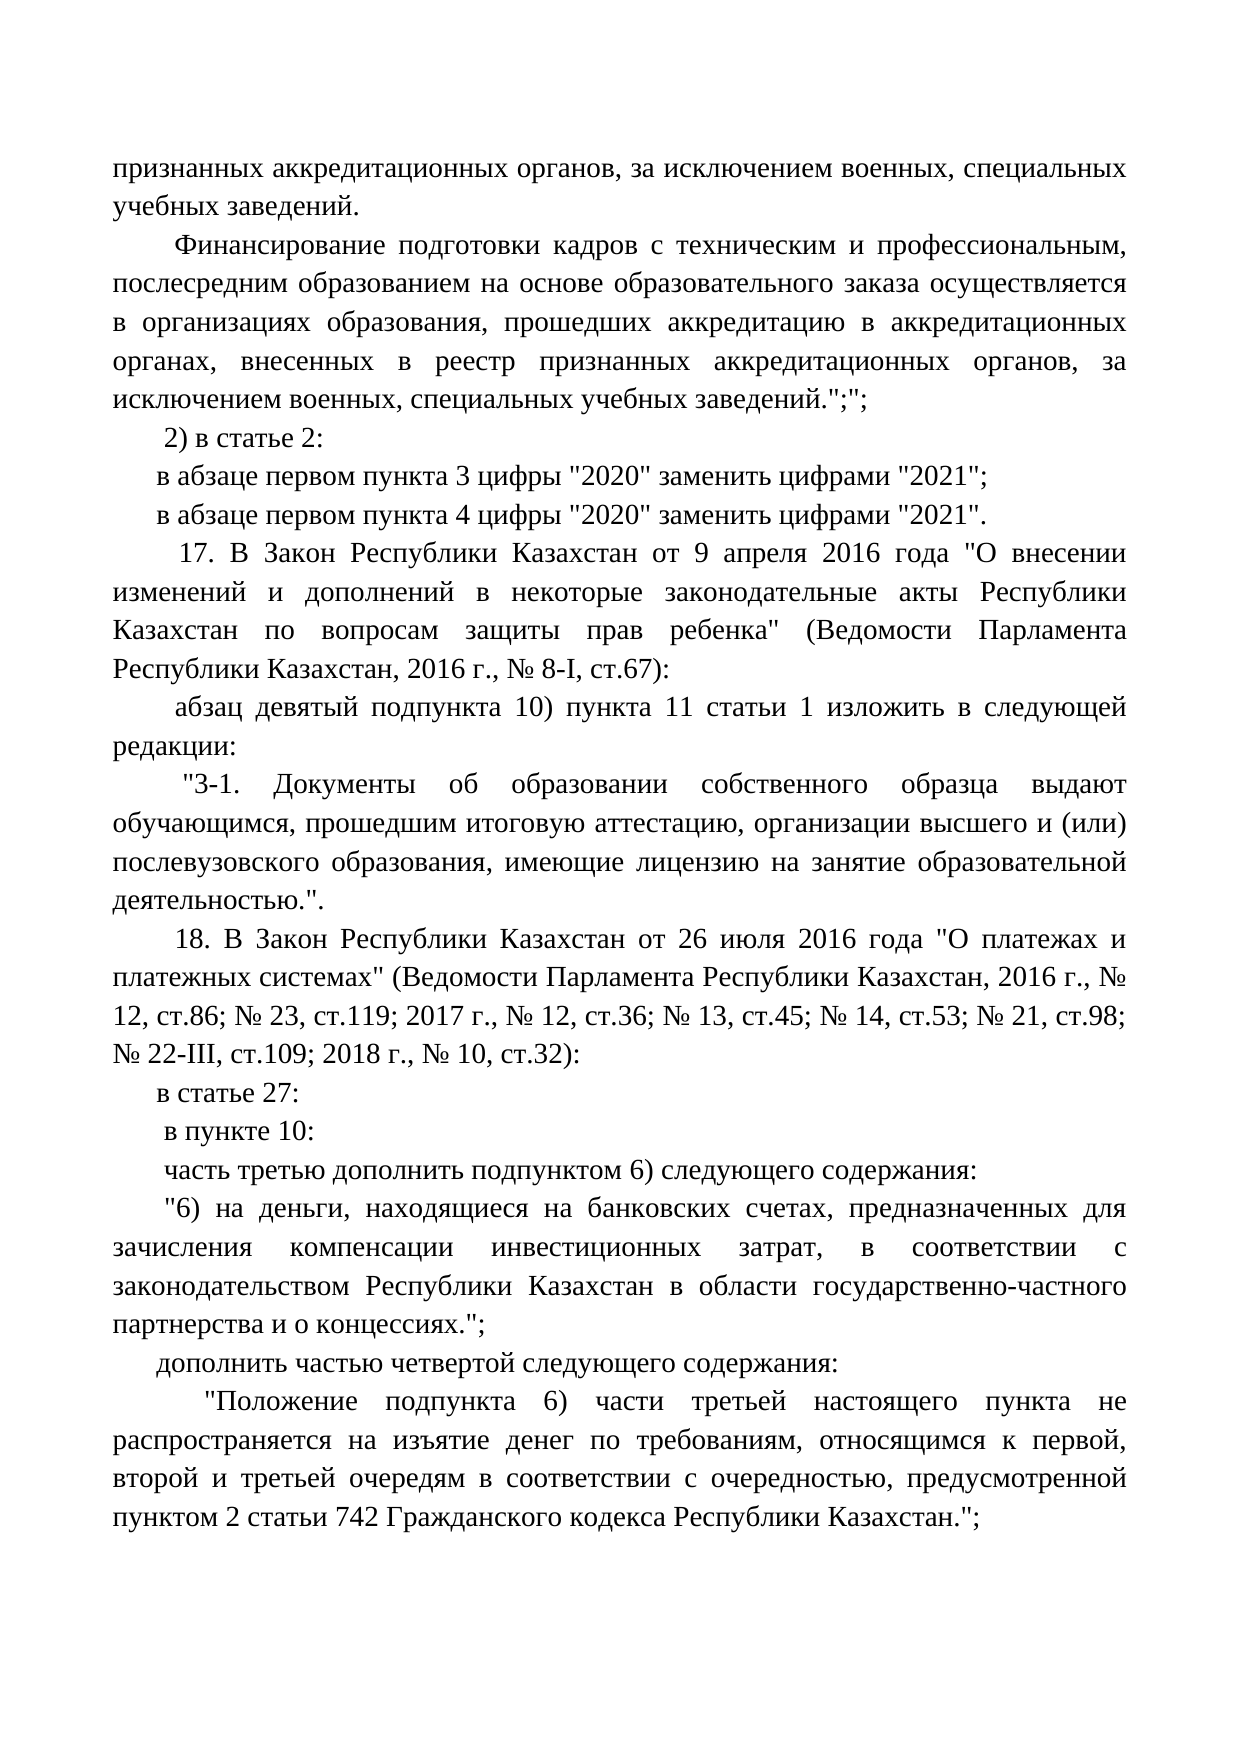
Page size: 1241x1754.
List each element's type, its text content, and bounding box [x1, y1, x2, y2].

text абзац девятый подпункта 10) пункта 11 статьи 1 изложить в следующей редакции: [112, 689, 1128, 762]
text часть третью дополнить подпунктом 6) следующего содержания: [112, 1152, 1128, 1186]
text 2) в статье 2: [112, 420, 1128, 453]
text 17. В Закон Республики Казахстан от 9 апреля 2016 года "О внесении изменений и дополнений в некоторые законодательные акты Республики Казахстан по вопросам защиты прав ребенка" (Ведомости Парламента Республики Казахстан, 2016 г., № 8-I, ст.67): [112, 535, 1128, 684]
text "3-1. Документы об образовании собственного образца выдают обучающимся, прошедшим итоговую аттестацию, организации высшего и (или) послевузовского образования, имеющие лицензию на занятие образовательной деятельностью.". [112, 767, 1128, 916]
text "Положение подпункта 6) части третьей настоящего пункта не распространяется на изъятие денег по требованиям, относящимся к первой, второй и третьей очередям в соответствии с очередностью, предусмотренной пунктом 2 статьи 742 Гражданского кодекса Республики Казахстан."; [112, 1383, 1128, 1532]
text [112, 150, 1128, 222]
text "6) на деньги, находящиеся на банковских счетах, предназначенных для зачисления компенсации инвестиционных затрат, в соответствии с законодательством Республики Казахстан в области государственно-частного партнерства и о концессиях."; [112, 1191, 1128, 1340]
text Финансирование подготовки кадров с техническим и профессиональным, послесредним образованием на основе образовательного заказа осуществляется в организациях образования, прошедших аккредитацию в аккредитационных органах, внесенных в реестр признанных аккредитационных органов, за исключением военных, специальных учебных заведений.";"; [112, 227, 1128, 415]
text 18. В Закон Республики Казахстан от 26 июля 2016 года "О платежах и платежных системах" (Ведомости Парламента Республики Казахстан, 2016 г., № 12, ст.86; № 23, ст.119; 2017 г., № 12, ст.36; № 13, ст.45; № 14, ст.53; № 21, ст.98; № 22-III, ст.109; 2018 г., № 10, ст.32): [112, 921, 1128, 1070]
text в абзаце первом пункта 3 цифры "2020" заменить цифрами "2021"; [112, 458, 1128, 492]
text в пункте 10: [112, 1113, 1128, 1147]
text дополнить частью четвертой следующего содержания: [112, 1345, 1128, 1378]
text в абзаце первом пункта 4 цифры "2020" заменить цифрами "2021". [112, 497, 1128, 530]
text в статье 27: [112, 1075, 1128, 1108]
